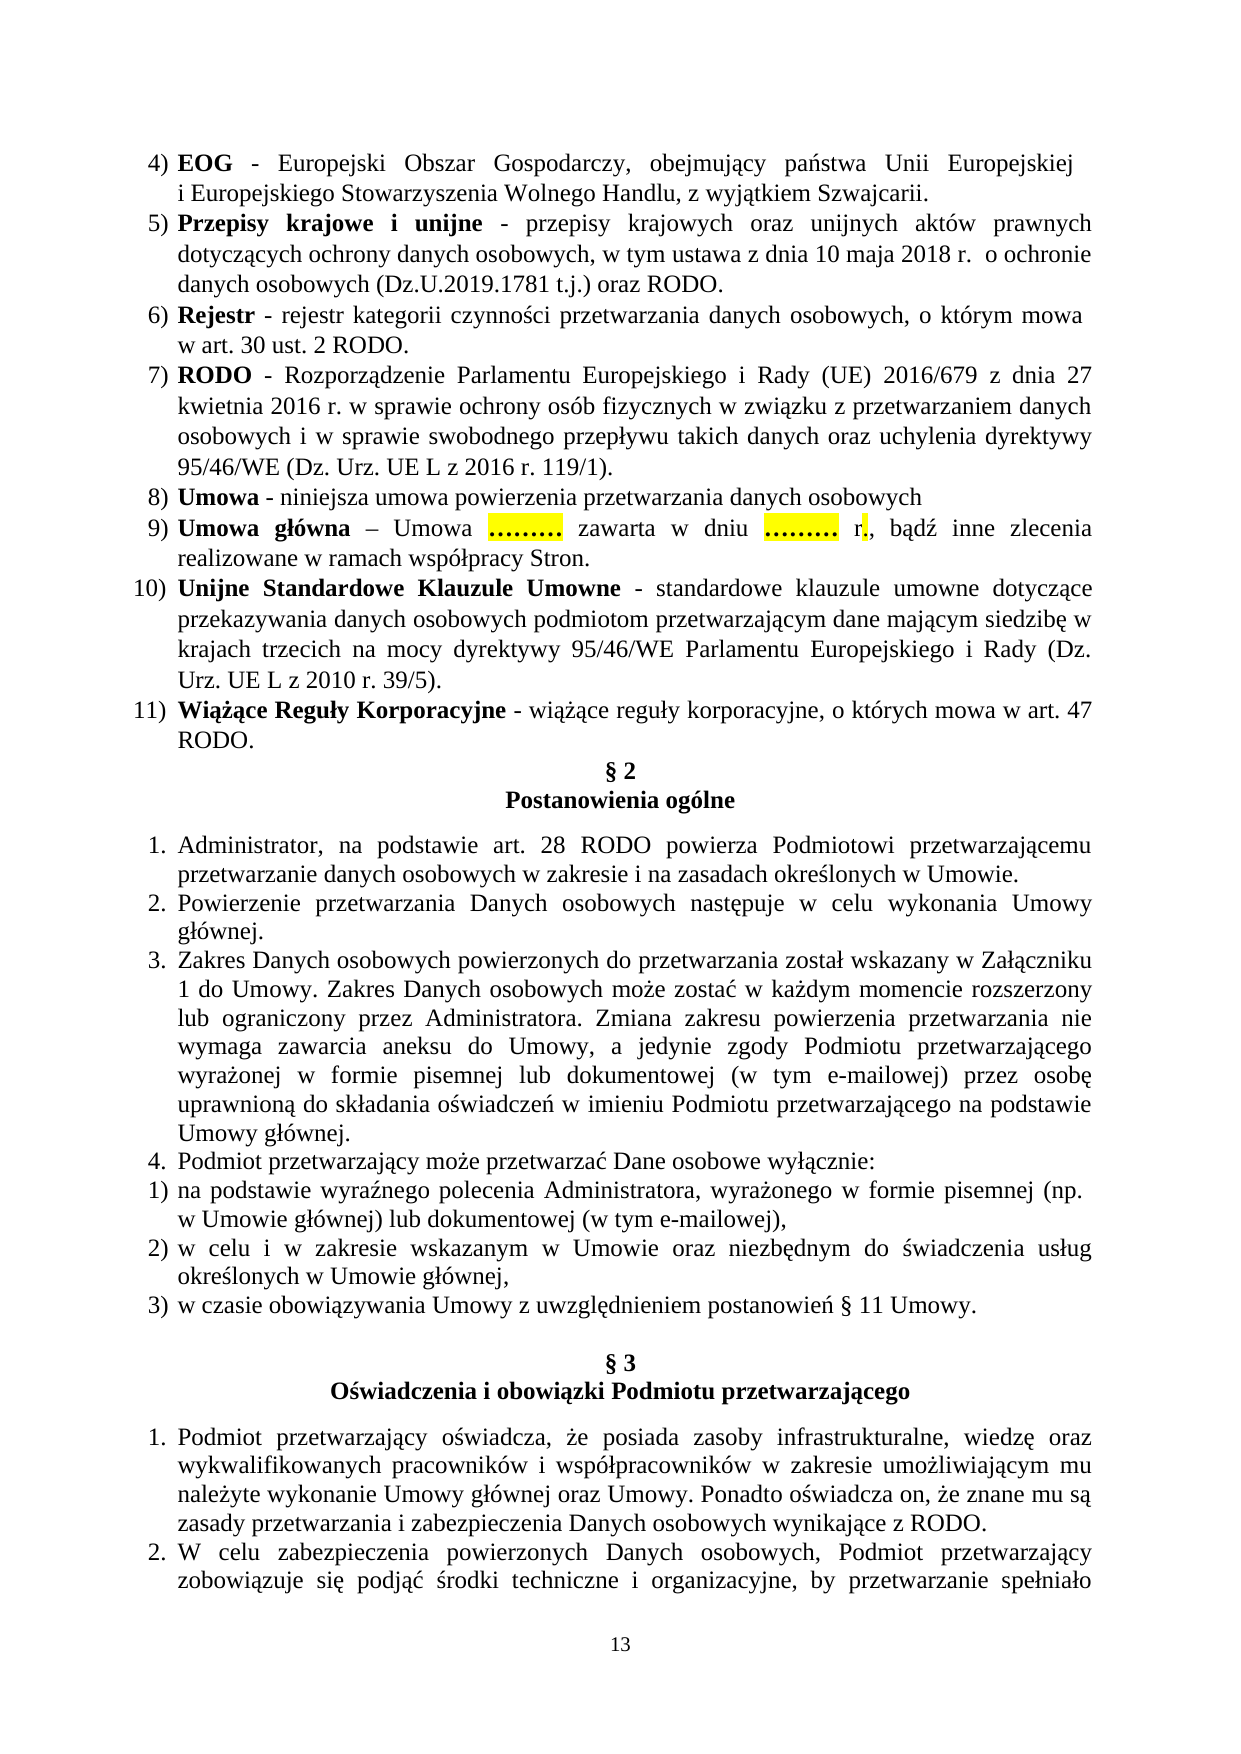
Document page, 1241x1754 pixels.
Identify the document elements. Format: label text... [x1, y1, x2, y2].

list Unijne Standardowe Klauzule Umowne - standardowe klauzule umowne dotyczące przekazywania danych osobowych podmiotom przetwarzającym dane mającym siedzibę w krajach trzecich na mocy dyrektywy 95/46/WE Parlamentu Europejskiego i Rady (Dz. Urz. UE L z 2010 r. 39/5). [133, 573, 1093, 693]
list Podmiot przetwarzający może przetwarzać Dane osobowe wyłącznie: [148, 1146, 1093, 1175]
list Zakres Danych osobowych powierzonych do przetwarzania został wskazany w Załączniku 1 do Umowy. Zakres Danych osobowych może zostać w każdym momencie rozszerzony lub ograniczony przez Administratora. Zmiana zakresu powierzenia przetwarzania nie wymaga zawarcia aneksu do Umowy, a jedynie zgody Podmiotu przetwarzającego wyrażonej w formie pisemnej lub dokumentowej (w tym e-mailowej) przez osobę uprawnioną do składania oświadczeń w imieniu Podmiotu przetwarzającego na podstawie Umowy głównej. [148, 945, 1093, 1146]
list Powierzenie przetwarzania Danych osobowych następuje w celu wykonania Umowy głównej. [148, 888, 1093, 945]
list Przepisy krajowe i unijne - przepisy krajowych oraz unijnych aktów prawnych dotyczących ochrony danych osobowych, w tym ustawa z dnia 10 maja 2018 r. o ochronie danych osobowych (Dz.U.2019.1781 t.j.) oraz RODO. [148, 208, 1093, 298]
list Umowa główna – Umowa ……… zawarta w dniu ……… r., bądź inne zlecenia realizowane w ramach współpracy Stron. [148, 513, 1093, 572]
list Wiążące Reguły Korporacyjne - wiążące reguły korporacyjne, o których mowa w art. 47 RODO. [133, 695, 1093, 754]
list na podstawie wyraźnego polecenia Administratora, wyrażonego w formie pisemnej (np. w Umowie głównej) lub dokumentowej (w tym e-mailowej), [148, 1175, 1093, 1233]
list Umowa - niniejsza umowa powierzenia przetwarzania danych osobowych [148, 482, 1093, 511]
list w celu i w zakresie wskazanym w Umowie oraz niezbędnym do świadczenia usług określonych w Umowie głównej, [148, 1233, 1093, 1290]
list EOG - Europejski Obszar Gospodarczy, obejmujący państwa Unii Europejskiej i Europejskiego Stowarzyszenia Wolnego Handlu, z wyjątkiem Szwajcarii. [148, 148, 1093, 207]
list RODO - Rozporządzenie Parlamentu Europejskiego i Rady (UE) 2016/679 z dnia 27 kwietnia 2016 r. w sprawie ochrony osób fizycznych w związku z przetwarzaniem danych osobowych i w sprawie swobodnego przepływu takich danych oraz uchylenia dyrektywy 95/46/WE (Dz. Urz. UE L z 2016 r. 119/1). [148, 361, 1093, 481]
list Podmiot przetwarzający oświadcza, że posiada zasoby infrastrukturalne, wiedzę oraz wykwalifikowanych pracowników i współpracowników w zakresie umożliwiającym mu należyte wykonanie Umowy głównej oraz Umowy. Ponadto oświadcza on, że znane mu są zasady przetwarzania i zabezpieczenia Danych osobowych wynikające z RODO. [148, 1422, 1093, 1537]
list w czasie obowiązywania Umowy z uwzględnieniem postanowień § 11 Umowy. [148, 1290, 1093, 1319]
list Administrator, na podstawie art. 28 RODO powierza Podmiotowi przetwarzającemu przetwarzanie danych osobowych w zakresie i na zasadach określonych w Umowie. [148, 830, 1093, 888]
text § 3 Oświadczenia i obowiązki Podmiotu przetwarzającego [148, 1348, 1093, 1405]
list Rejestr - rejestr kategorii czynności przetwarzania danych osobowych, o którym mowa w art. 30 ust. 2 RODO. [148, 300, 1093, 359]
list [148, 1537, 1093, 1594]
text § 2 Postanowienia ogólne [148, 756, 1093, 813]
